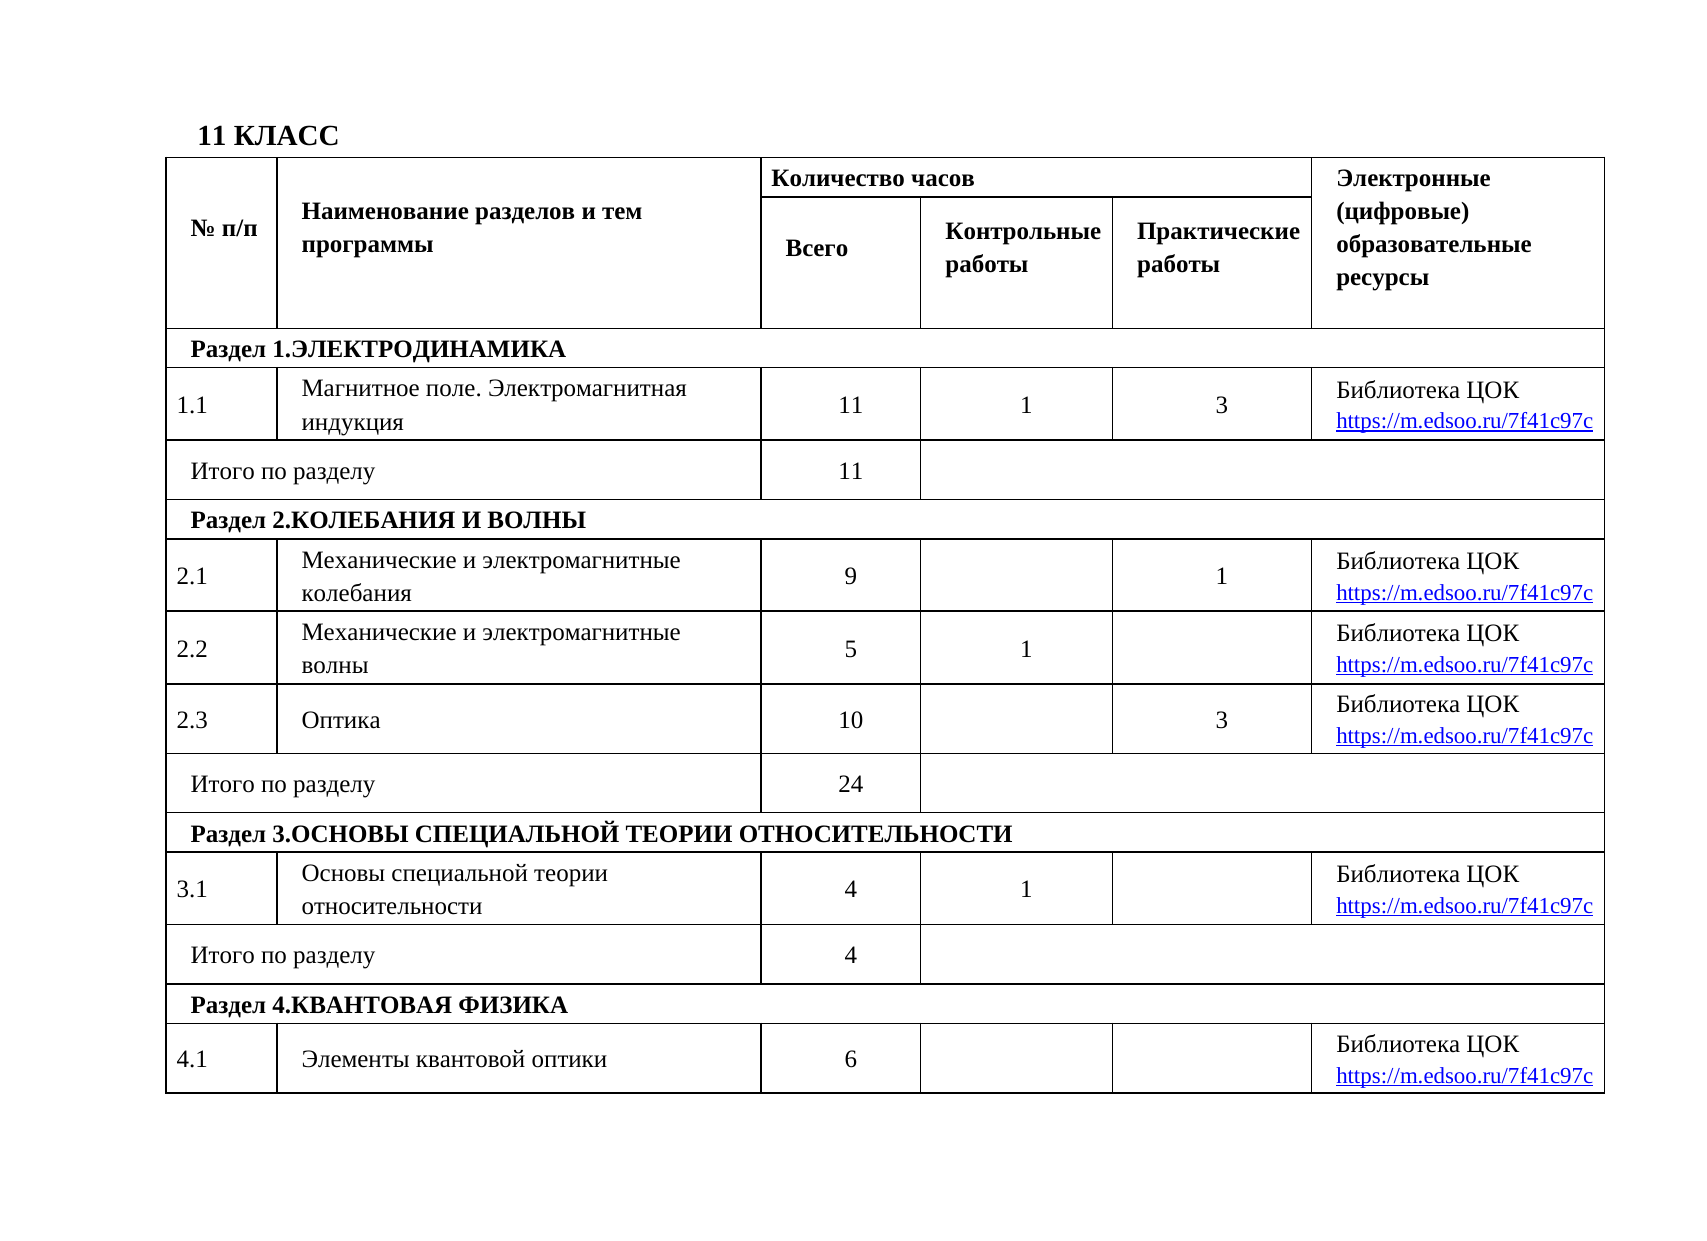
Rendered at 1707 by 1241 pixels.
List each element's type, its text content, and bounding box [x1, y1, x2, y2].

table_cell [921, 441, 1604, 499]
table_cell [921, 925, 1604, 983]
table_cell 2.1 [167, 540, 276, 610]
table_cell 6 [762, 1024, 920, 1092]
table_cell 1 [921, 612, 1112, 683]
table_cell 11 [762, 441, 920, 499]
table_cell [1312, 853, 1604, 924]
table_cell 3 [1113, 685, 1311, 752]
table_cell Всего [762, 198, 920, 327]
table_header № п/п [167, 158, 276, 327]
table_cell Раздел 3.ОСНОВЫ СПЕЦИАЛЬНОЙ ТЕОРИИ ОТНОСИТЕЛЬНОСТИ [167, 813, 1604, 851]
table_header Количество часов [762, 158, 1311, 196]
table_cell 1.1 [167, 368, 276, 439]
table_cell 3 [1113, 368, 1311, 439]
table_cell 1 [921, 853, 1112, 924]
text 11 КЛАСС [190, 118, 1618, 152]
table_cell Библиотека ЦОК https://m.edsoo.ru/7f41c97c [1312, 685, 1604, 752]
table_cell Механические и электромагнитные волны [278, 612, 760, 683]
table_cell 2.3 [167, 685, 276, 752]
table_cell 3.1 [167, 853, 276, 924]
table_cell 9 [762, 540, 920, 610]
table_cell [1113, 1024, 1311, 1092]
table_cell Итого по разделу [167, 925, 760, 983]
table_cell [921, 1024, 1112, 1092]
table_cell 4 [762, 853, 920, 924]
table_cell Библиотека ЦОК https://m.edsoo.ru/7f41c97c [1312, 612, 1604, 683]
table_cell [1113, 853, 1311, 924]
table_cell Элементы квантовой оптики [278, 1024, 760, 1092]
table_cell Раздел 1.ЭЛЕКТРОДИНАМИКА [167, 329, 1604, 367]
table_cell Оптика [278, 685, 760, 752]
table_cell 5 [762, 612, 920, 683]
table_cell Основы специальной теории относительности [278, 853, 760, 924]
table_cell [1312, 1024, 1604, 1092]
table_header Электронные (цифровые) образовательные ресурсы [1312, 158, 1604, 327]
table_cell Раздел 2.КОЛЕБАНИЯ И ВОЛНЫ [167, 500, 1604, 538]
table_cell Магнитное поле. Электромагнитная индукция [278, 368, 760, 439]
table_cell 4.1 [167, 1024, 276, 1092]
table_cell 2.2 [167, 612, 276, 683]
table_cell 4 [762, 925, 920, 983]
table_cell [921, 754, 1604, 812]
table_cell Раздел 4.КВАНТОВАЯ ФИЗИКА [167, 985, 1604, 1022]
table_cell 1 [1113, 540, 1311, 610]
table_cell Контрольные работы [921, 198, 1112, 327]
table_cell [921, 685, 1112, 752]
table_cell 11 [762, 368, 920, 439]
table_cell 1 [921, 368, 1112, 439]
table_header Наименование разделов и тем программы [278, 158, 760, 327]
table_cell Итого по разделу [167, 441, 760, 499]
table_cell Практические работы [1113, 198, 1311, 327]
table_cell Механические и электромагнитные колебания [278, 540, 760, 610]
table_cell Библиотека ЦОК https://m.edsoo.ru/7f41c97c [1312, 540, 1604, 610]
table_cell Итого по разделу [167, 754, 760, 812]
table_cell 10 [762, 685, 920, 752]
table_cell [921, 540, 1112, 610]
table_cell [1113, 612, 1311, 683]
table_cell Библиотека ЦОК https://m.edsoo.ru/7f41c97c [1312, 368, 1604, 439]
table_cell 24 [762, 754, 920, 812]
